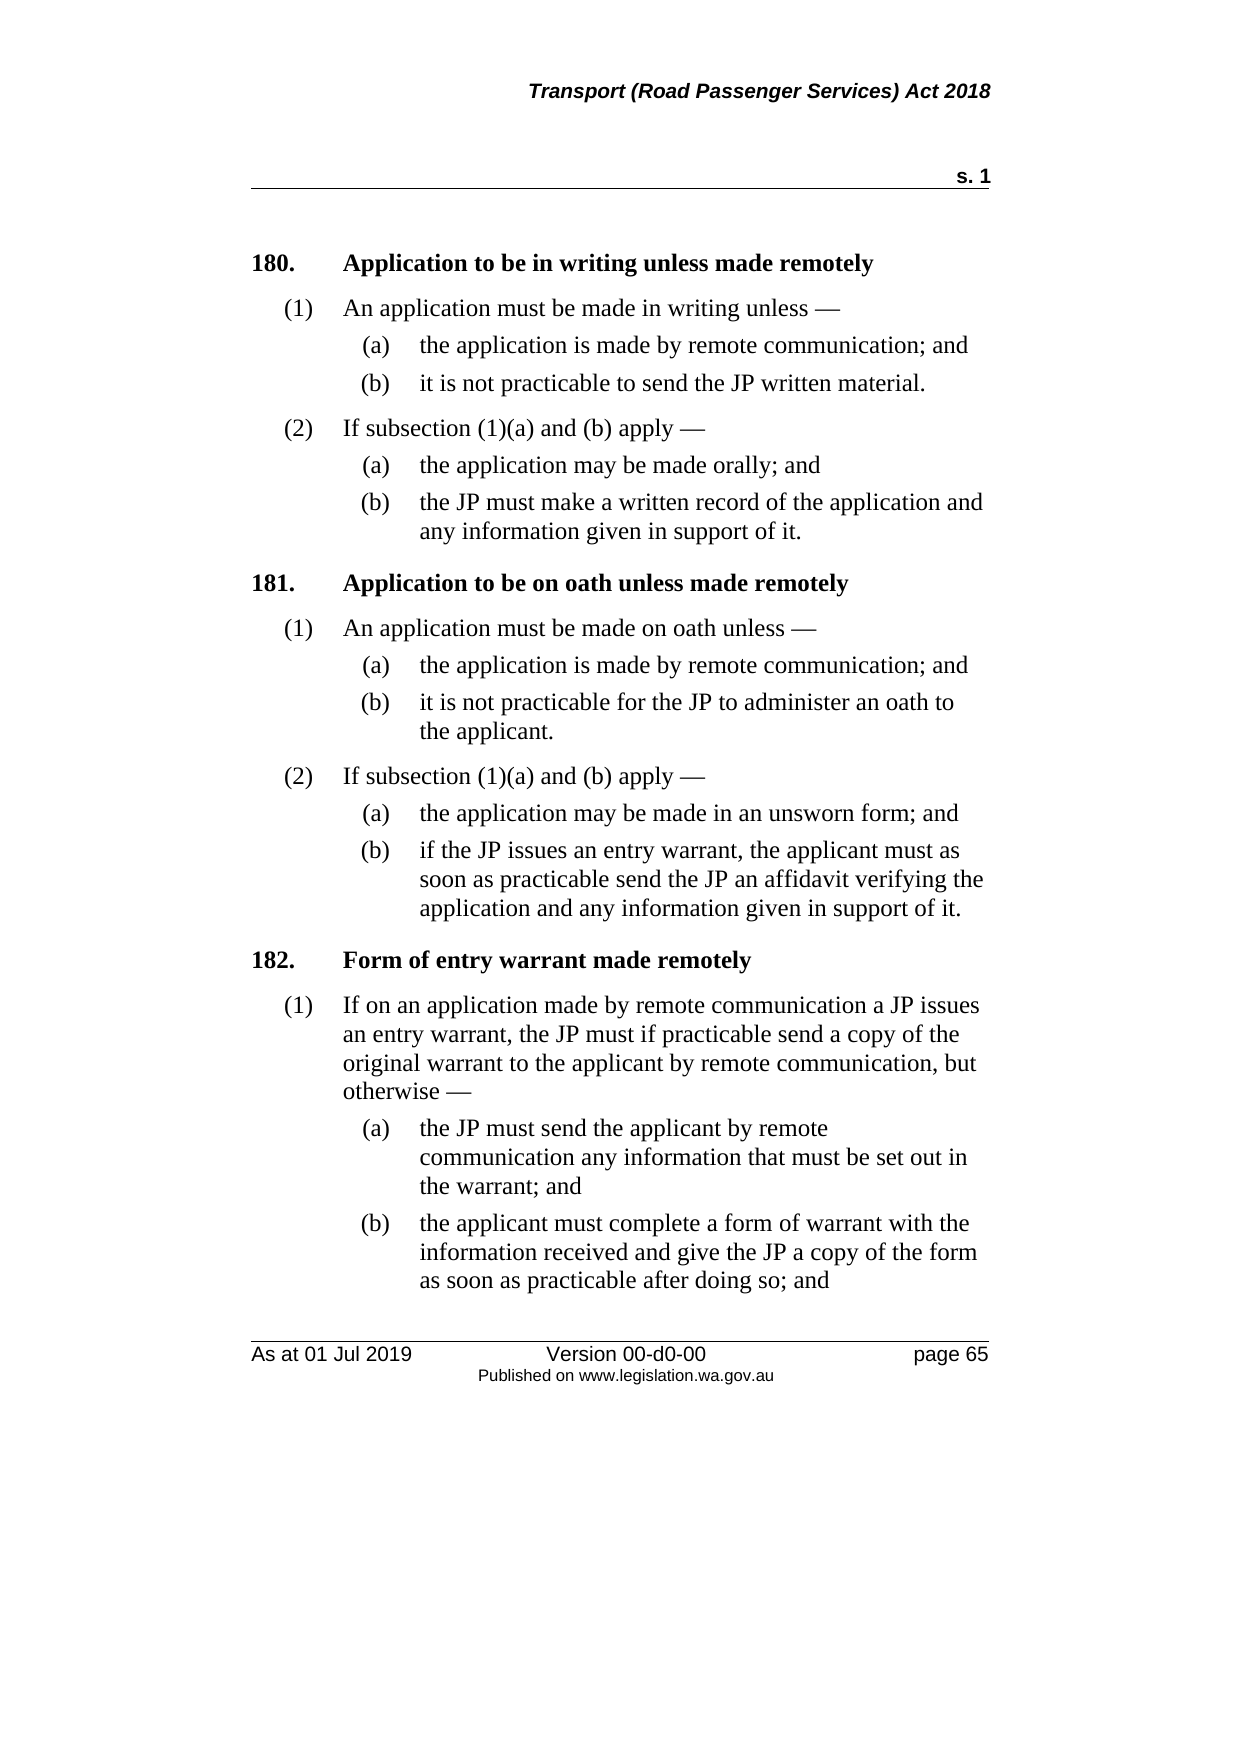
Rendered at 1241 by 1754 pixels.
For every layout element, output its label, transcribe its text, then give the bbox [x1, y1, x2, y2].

text (b) the applicant must complete a form of warrant with the information received and give the JP a copy of the form as soon as practicable after doing so; and [251, 1208, 989, 1294]
text (b) if the JP issues an entry warrant, the applicant must as soon as practicable send the JP an affidavit verifying the application and any information given in support of it. [251, 836, 989, 922]
text (1) If on an application made by remote communication a JP issues an entry warrant, the JP must if practicable send a copy of the original warrant to the applicant by remote communication, but otherwise — [251, 990, 989, 1105]
text (1) An application must be made on oath unless — [251, 613, 989, 642]
text (2) If subsection (1)(a) and (b) apply — [251, 413, 989, 442]
text (b) it is not practicable to send the JP written material. [251, 368, 989, 396]
subtitle 182. Form of entry warrant made remotely [251, 945, 989, 973]
text (a) the application is made by remote communication; and [251, 650, 989, 679]
text (2) If subsection (1)(a) and (b) apply — [251, 761, 989, 790]
text (b) it is not practicable for the JP to administer an oath to the applicant. [251, 687, 989, 745]
subtitle 181. Application to be on oath unless made remotely [251, 568, 989, 596]
text (a) the application may be made in an unsworn form; and [251, 798, 989, 827]
text (b) the JP must make a written record of the application and any information given in support of it. [251, 487, 989, 545]
text (a) the JP must send the applicant by remote communication any information that must be set out in the warrant; and [251, 1113, 989, 1200]
text (1) An application must be made in writing unless — [251, 293, 989, 322]
text (a) the application is made by remote communication; and [251, 331, 989, 359]
text (a) the application may be made orally; and [251, 450, 989, 479]
subtitle 180. Application to be in writing unless made remotely [251, 248, 989, 277]
